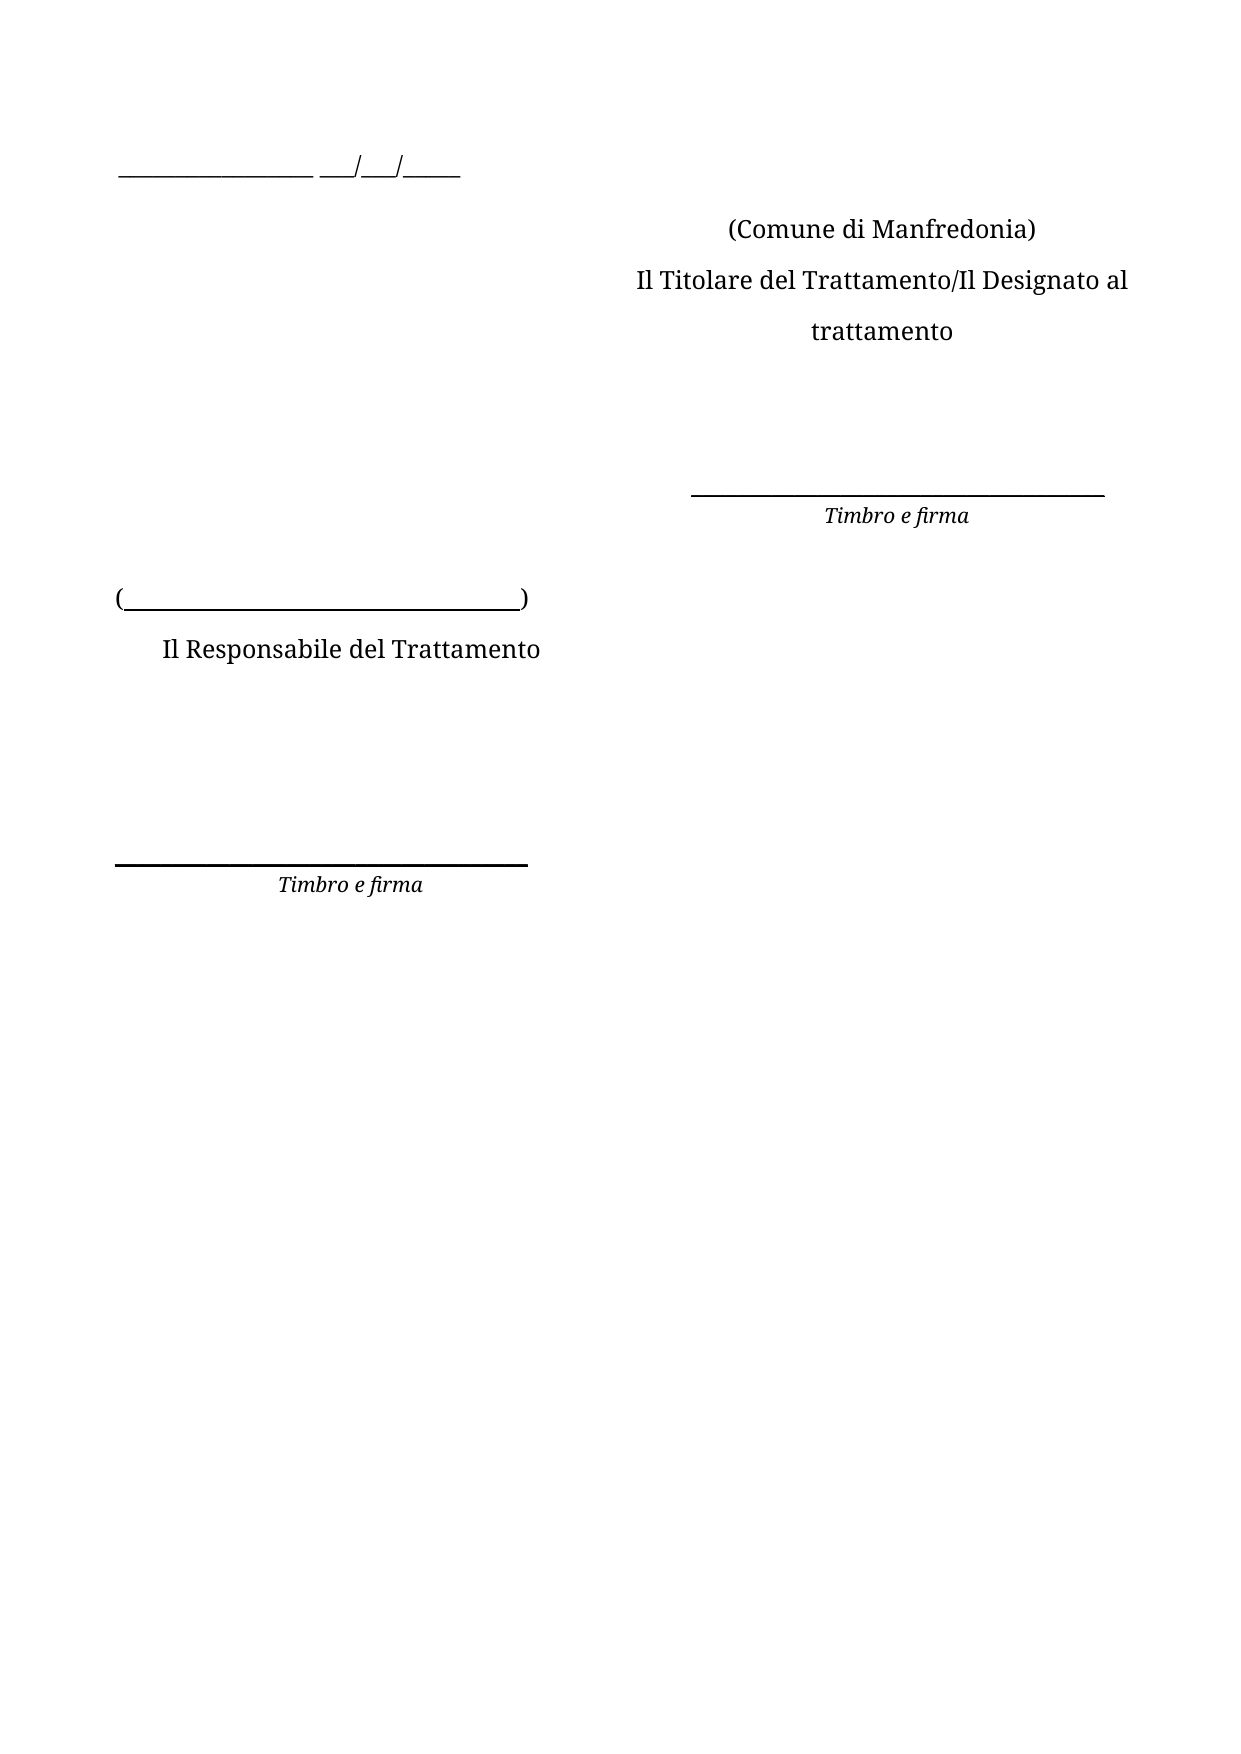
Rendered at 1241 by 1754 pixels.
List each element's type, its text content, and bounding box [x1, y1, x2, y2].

text ____________________________________ [661, 467, 1134, 501]
text Timbro e firma [115, 870, 588, 898]
text (Comune di Manfredonia) [630, 211, 1134, 245]
text Il Responsabile del Trattamento [115, 632, 588, 666]
text ( __________________________________) [115, 581, 588, 615]
text Timbro e firma [661, 501, 1134, 529]
text ____________________________________ [115, 836, 588, 870]
text Il Titolare del Trattamento/Il Designato al trattamento [630, 262, 1134, 347]
text _________________ ___/___/_____ [118, 148, 1134, 182]
